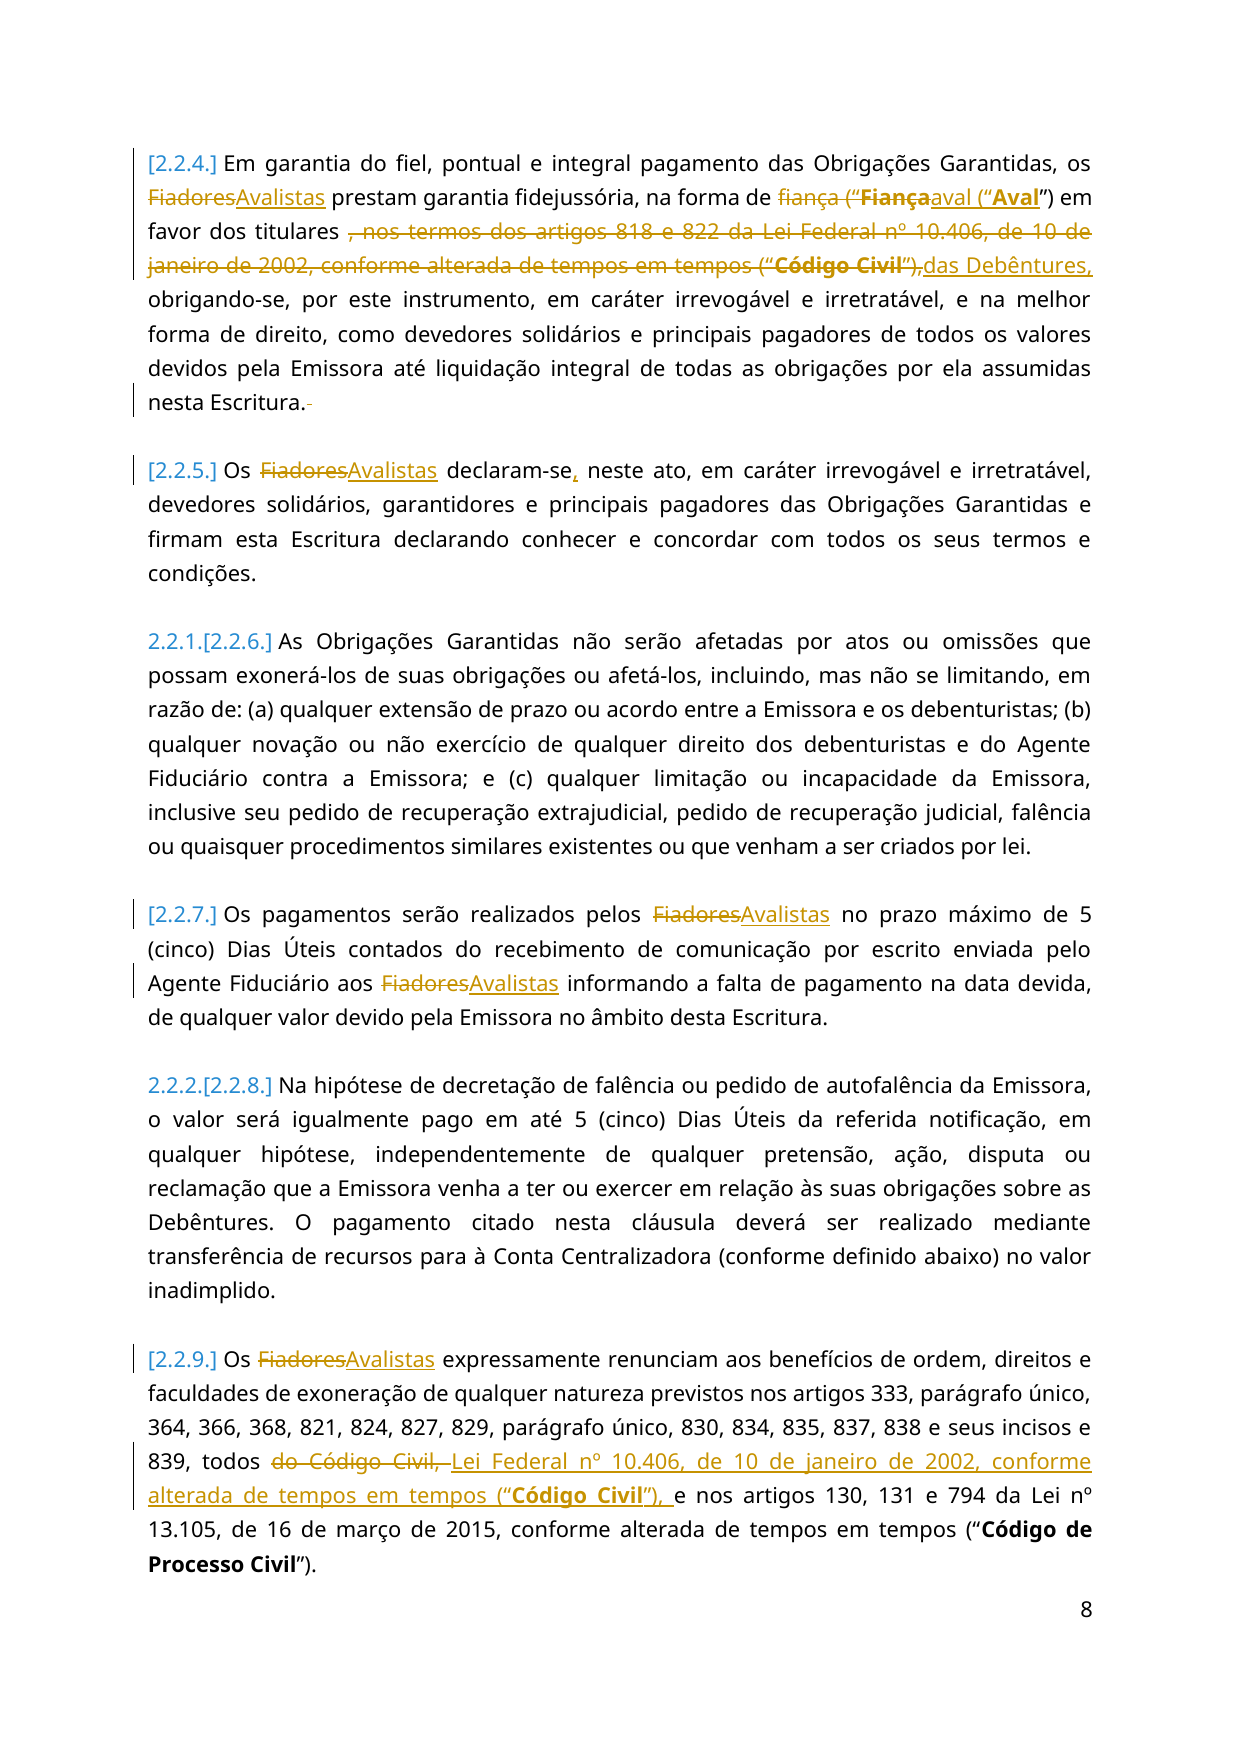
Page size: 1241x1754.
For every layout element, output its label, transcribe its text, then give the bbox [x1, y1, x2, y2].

list Os declaram-se neste ato, em caráter irrevogável e irretratável, devedores solidários, garantidores e principais pagadores das Obrigações Garantidas e firmam esta Escritura declarando conhecer e concordar com todos os seus termos e condições. [148, 455, 1092, 587]
list As Obrigações Garantidas não serão afetadas por atos ou omissões que possam exonerá-los de suas obrigações ou afetá-los, incluindo, mas não se limitando, em razão de: (a) qualquer extensão de prazo ou acordo entre a Emissora e os debenturistas; (b) qualquer novação ou não exercício de qualquer direito dos debenturistas e do Agente Fiduciário contra a Emissora; e (c) qualquer limitação ou incapacidade da Emissora, inclusive seu pedido de recuperação extrajudicial, pedido de recuperação judicial, falência ou quaisquer procedimentos similares existentes ou que venham a ser criados por lei. [148, 626, 1092, 861]
list Os pagamentos serão realizados pelos no prazo máximo de 5 (cinco) Dias Úteis contados do recebimento de comunicação por escrito enviada pelo Agente Fiduciário aos informando a falta de pagamento na data devida, de qualquer valor devido pela Emissora no âmbito desta Escritura. [148, 899, 1092, 1032]
list Em garantia do fiel, pontual e integral pagamento das Obrigações Garantidas, os prestam garantia fidejussória, na forma de ”) em favor dos titulares obrigando-se, por este instrumento, em caráter irrevogável e irretratável, e na melhor forma de direito, como devedores solidários e principais pagadores de todos os valores devidos pela Emissora até liquidação integral de todas as obrigações por ela assumidas nesta Escritura. [148, 148, 1092, 417]
list Na hipótese de decretação de falência ou pedido de autofalência da Emissora, o valor será igualmente pago em até 5 (cinco) Dias Úteis da referida notificação, em qualquer hipótese, independentemente de qualquer pretensão, ação, disputa ou reclamação que a Emissora venha a ter ou exercer em relação às suas obrigações sobre as Debêntures. O pagamento citado nesta cláusula deverá ser realizado mediante transferência de recursos para à Conta Centralizadora (conforme definido abaixo) no valor inadimplido. [148, 1070, 1092, 1305]
list Os expressamente renunciam aos benefícios de ordem, direitos e faculdades de exoneração de qualquer natureza previstos nos artigos 333, parágrafo único, 364, 366, 368, 821, 824, 827, 829, parágrafo único, 830, 834, 835, 837, 838 e seus incisos e 839, todos e nos artigos 130, 131 e 794 da Lei nº 13.105, de 16 de março de 2015, conforme alterada de tempos em tempos (“Código de Processo Civil”). [148, 1343, 1092, 1578]
